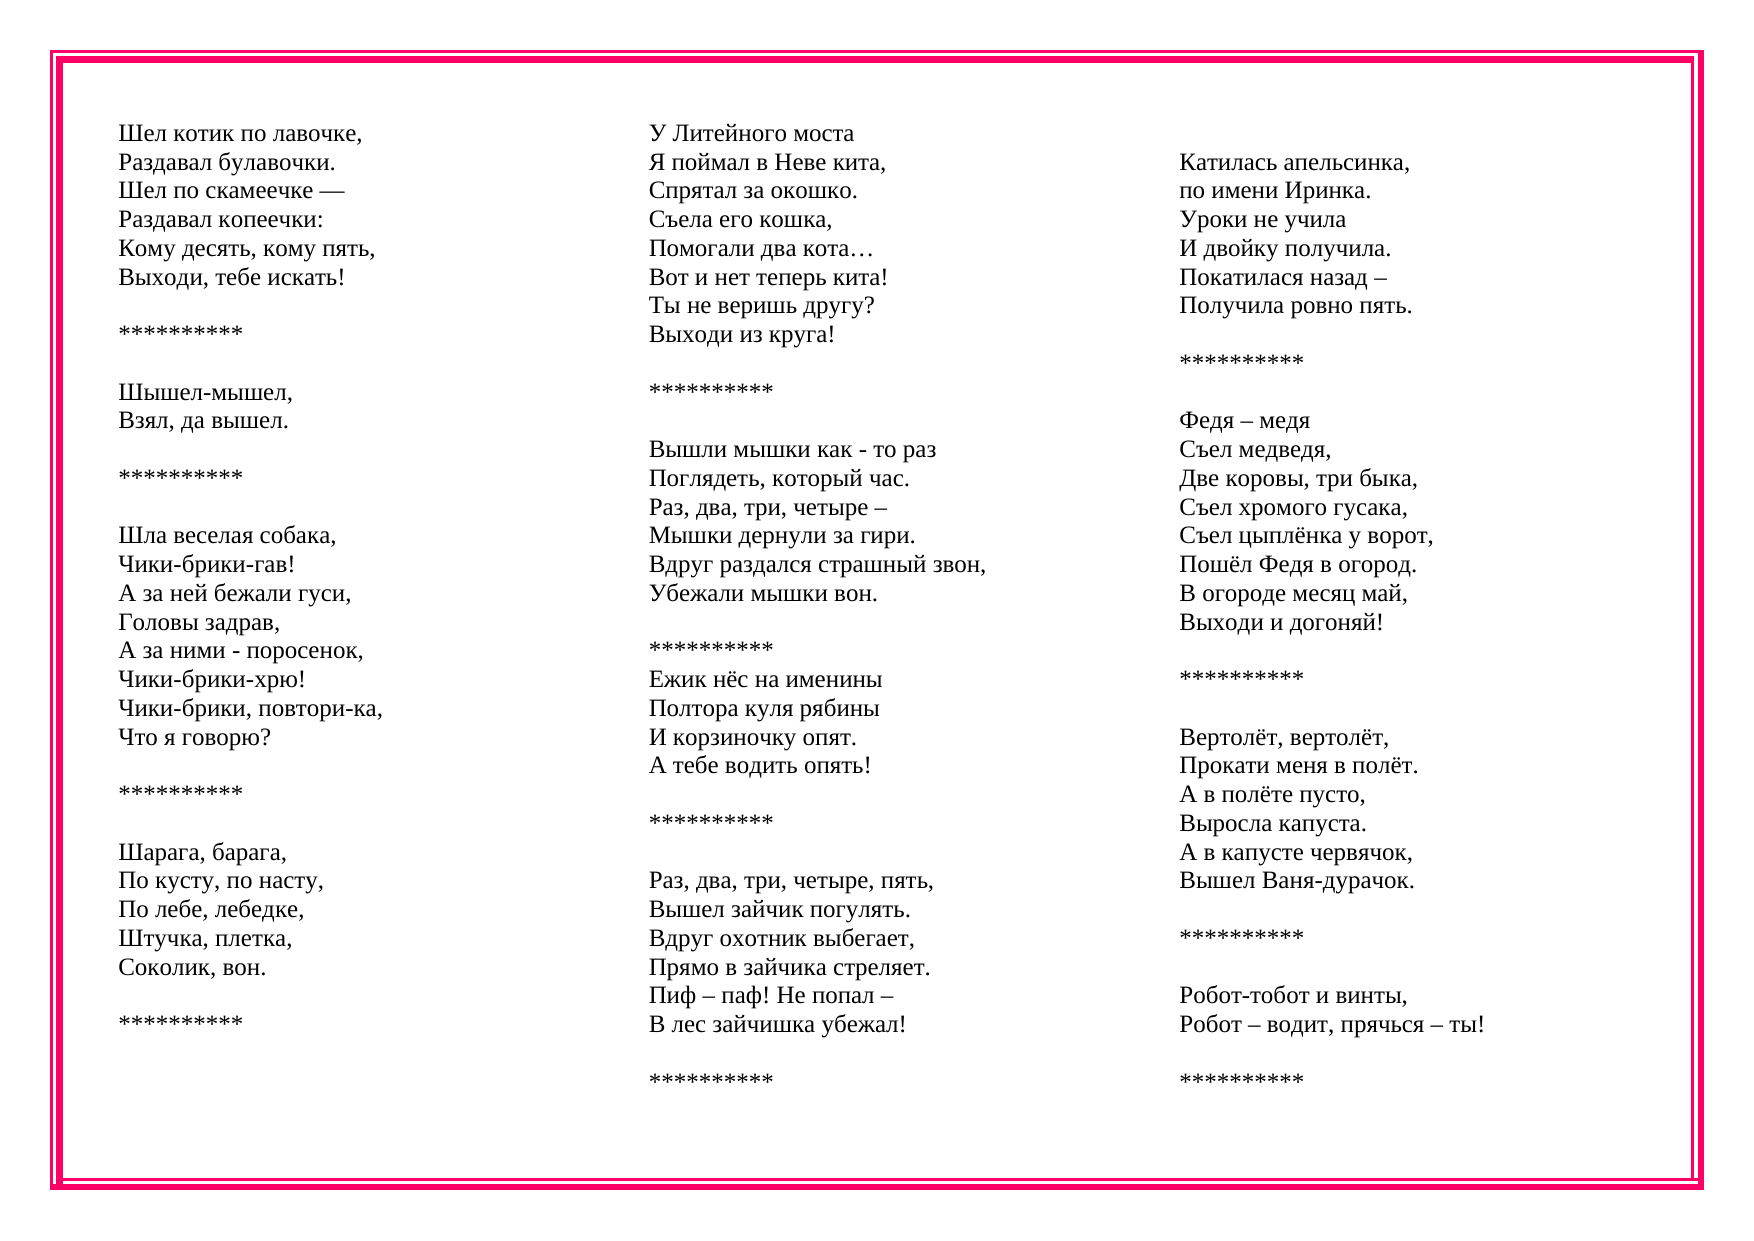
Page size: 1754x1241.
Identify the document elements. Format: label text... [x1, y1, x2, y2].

text Катилась апельсинка, [1179, 147, 1636, 176]
text В лес зайчишка убежал! [648, 1009, 1105, 1038]
text Съел медведя, [1179, 434, 1636, 463]
text ********** [648, 377, 1105, 406]
text А в капусте червячок, [1179, 837, 1636, 866]
text Робот-тобот и винты, [1179, 981, 1636, 1009]
text Раз, два, три, четыре, пять, [648, 866, 1105, 894]
text ********** [118, 1009, 575, 1038]
text ********** [1179, 348, 1636, 377]
text Шла веселая собака, Чики-брики-гав! А за ней бежали гуси, Головы задрав, А за ними - поросенок, Чики-брики-хрю! Чики-брики, повтори-ка, Что я говорю? [118, 521, 575, 751]
text Вышел зайчик погулять. [648, 894, 1105, 923]
text Шел котик по лавочке, Раздавал булавочки. Шел по скамеечке — Раздавал копеечки: Кому десять, кому пять, Выходи, тебе искать! [118, 118, 575, 291]
text Получила ровно пять. [1179, 291, 1636, 319]
text У Литейного моста Я поймал в Неве кита, Спрятал за окошко. Съела его кошка, Помогали два кота… Вот и нет теперь кита! Ты не веришь другу? Выходи из круга! [648, 118, 1105, 348]
text А в полёте пусто, [1179, 779, 1636, 808]
text Уроки не учила [1179, 204, 1636, 233]
text ********** [648, 1067, 1105, 1096]
text Выходи и догоняй! [1179, 607, 1636, 636]
text ********** [1179, 664, 1636, 693]
text Съел хромого гусака, [1179, 492, 1636, 521]
text Пошёл Федя в огород. [1179, 549, 1636, 578]
text ********** [648, 808, 1105, 837]
text ********** [1179, 1067, 1636, 1096]
text по имени Иринка. [1179, 176, 1636, 204]
text ********** [118, 319, 575, 348]
text Вертолёт, вертолёт, [1179, 722, 1636, 751]
text Шышел-мышел, Взял, да вышел. [118, 377, 575, 434]
text А тебе водить опять! [648, 751, 1105, 779]
text И двойку получила. [1179, 233, 1636, 262]
text Выросла капуста. [1179, 808, 1636, 837]
text Полтора куля рябины [648, 693, 1105, 722]
text Ежик нёс на именины [648, 664, 1105, 693]
text ********** [648, 636, 1105, 664]
text Пиф – паф! Не попал – [648, 981, 1105, 1009]
text Прямо в зайчика стреляет. [648, 952, 1105, 981]
text И корзиночку опят. [648, 722, 1105, 751]
text В огороде месяц май, [1179, 578, 1636, 607]
text Шарага, барага, По кусту, по насту, По лебе, лебедке, Штучка, плетка, Соколик, вон. [118, 837, 575, 981]
text Вдруг охотник выбегает, [648, 923, 1105, 952]
text Покатилася назад – [1179, 262, 1636, 291]
text Вышли мышки как - то раз Поглядеть, который час. Раз, два, три, четыре – Мышки дернули за гири. Вдруг раздался страшный звон, Убежали мышки вон. [648, 434, 1105, 607]
text Федя – медя [1179, 406, 1636, 434]
text Вышел Ваня-дурачок. [1179, 866, 1636, 894]
text Две коровы, три быка, [1179, 463, 1636, 492]
text Прокати меня в полёт. [1179, 751, 1636, 779]
text ********** [118, 779, 575, 808]
text ********** [1179, 923, 1636, 952]
text Съел цыплёнка у ворот, [1179, 521, 1636, 549]
text ********** [118, 463, 575, 492]
text Робот – водит, прячься – ты! [1179, 1009, 1636, 1038]
